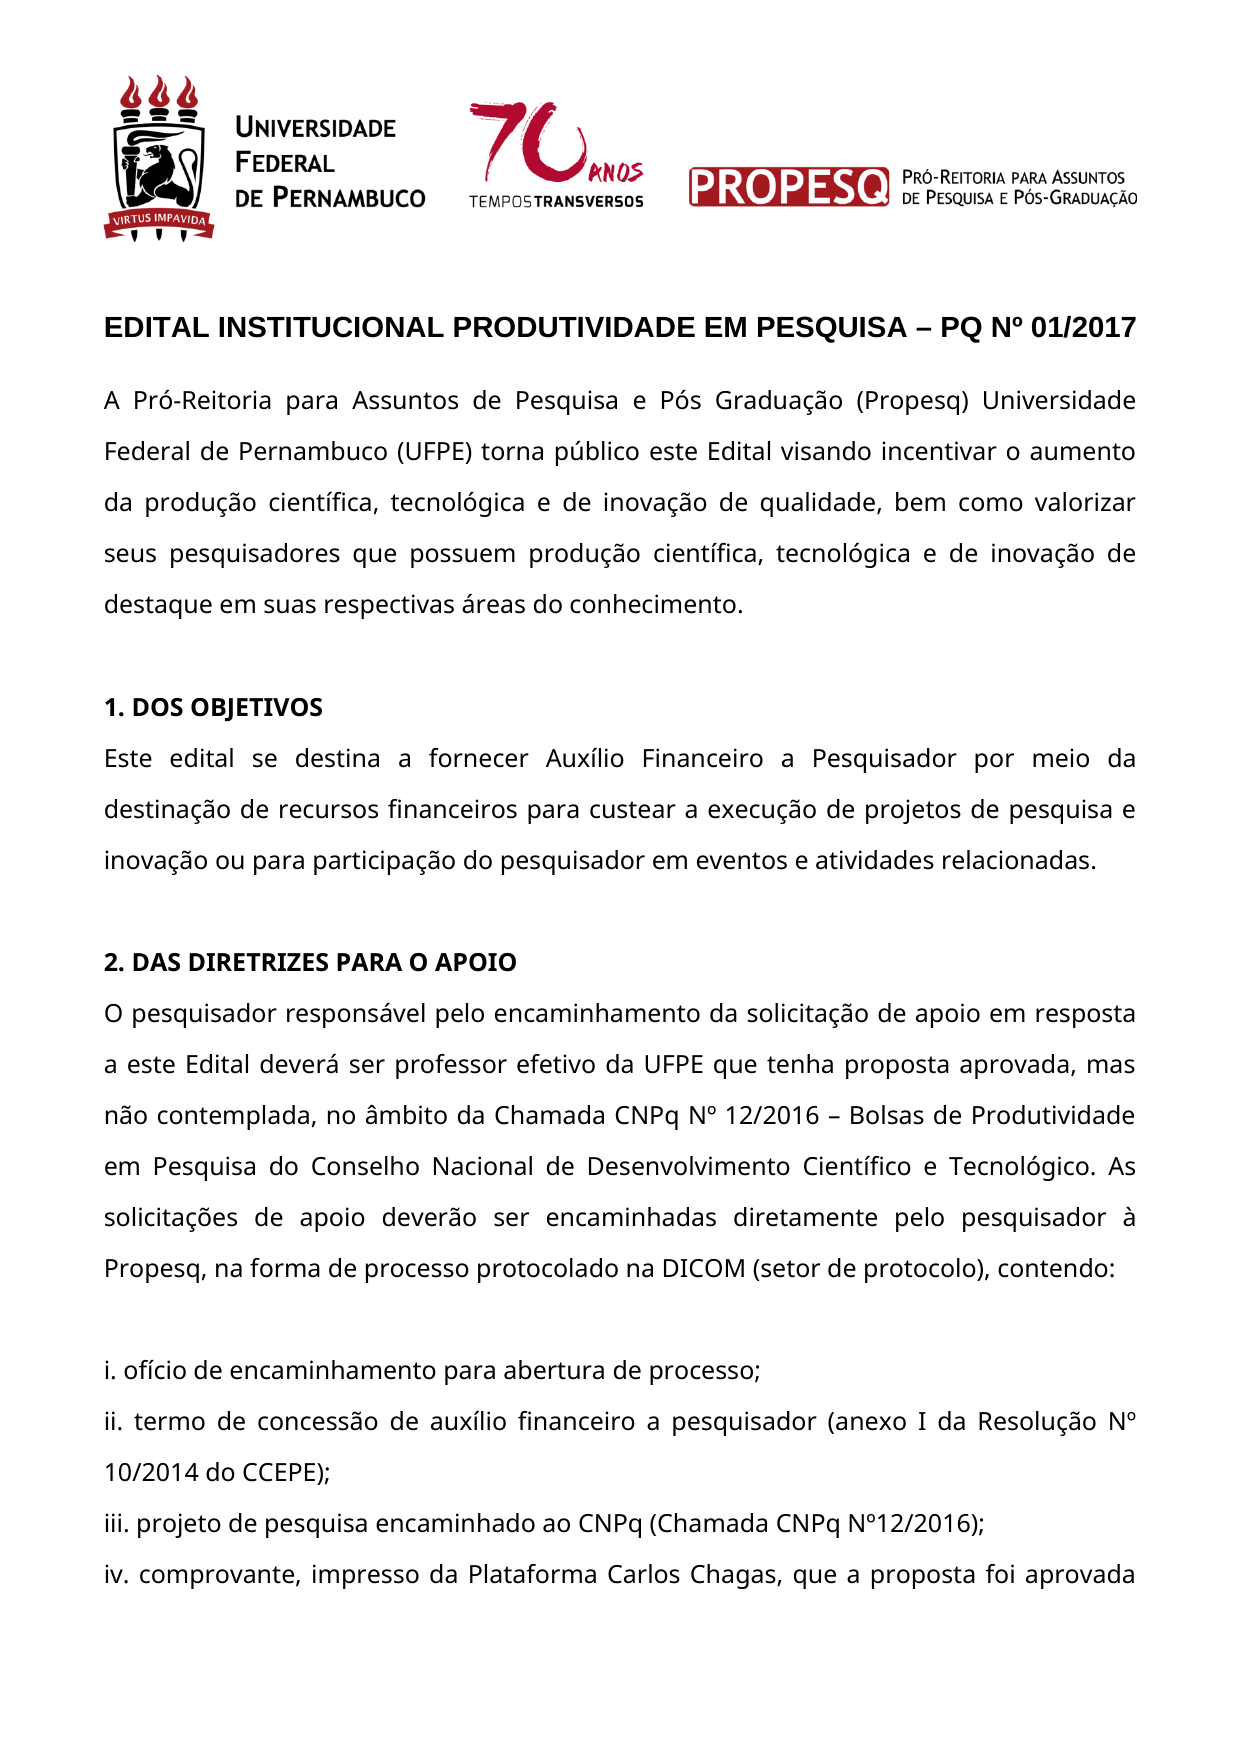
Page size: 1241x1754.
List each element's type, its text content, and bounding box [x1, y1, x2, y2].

text 1. DOS OBJETIVOS [103, 689, 1138, 723]
text EDITAL INSTITUCIONAL PRODUTIVIDADE EM PESQUISA – PQ Nº 01/2017 [103, 310, 1138, 343]
text A Pró-Reitoria para Assuntos de Pesquisa e Pós Graduação (Propesq) Universidade Federal de Pernambuco (UFPE) torna público este Edital visando incentivar o aumento da produção científica, tecnológica e de inovação de qualidade, bem como valorizar seus pesquisadores que possuem produção científica, tecnológica e de inovação de destaque em suas respectivas áreas do conhecimento. [103, 383, 1138, 621]
text Este edital se destina a fornecer Auxílio Financeiro a Pesquisador por meio da destinação de recursos financeiros para custear a execução de projetos de pesquisa e inovação ou para participação do pesquisador em eventos e atividades relacionadas. [103, 740, 1138, 876]
text 2. DAS DIRETRIZES PARA O APOIO [103, 944, 1138, 978]
text i. ofício de encaminhamento para abertura de processo; [103, 1353, 1138, 1387]
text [103, 1557, 1138, 1591]
text iii. projeto de pesquisa encaminhado ao CNPq (Chamada CNPq Nº12/2016); [103, 1506, 1138, 1540]
text ii. termo de concessão de auxílio financeiro a pesquisador (anexo I da Resolução Nº 10/2014 do CCEPE); [103, 1404, 1138, 1489]
text O pesquisador responsável pelo encaminhamento da solicitação de apoio em resposta a este Edital deverá ser professor efetivo da UFPE que tenha proposta aprovada, mas não contemplada, no âmbito da Chamada CNPq Nº 12/2016 – Bolsas de Produtividade em Pesquisa do Conselho Nacional de Desenvolvimento Científico e Tecnológico. As solicitações de apoio deverão ser encaminhadas diretamente pelo pesquisador à Propesq, na forma de processo protocolado na DICOM (setor de protocolo), contendo: [103, 995, 1138, 1285]
picture [103, 75, 1137, 242]
